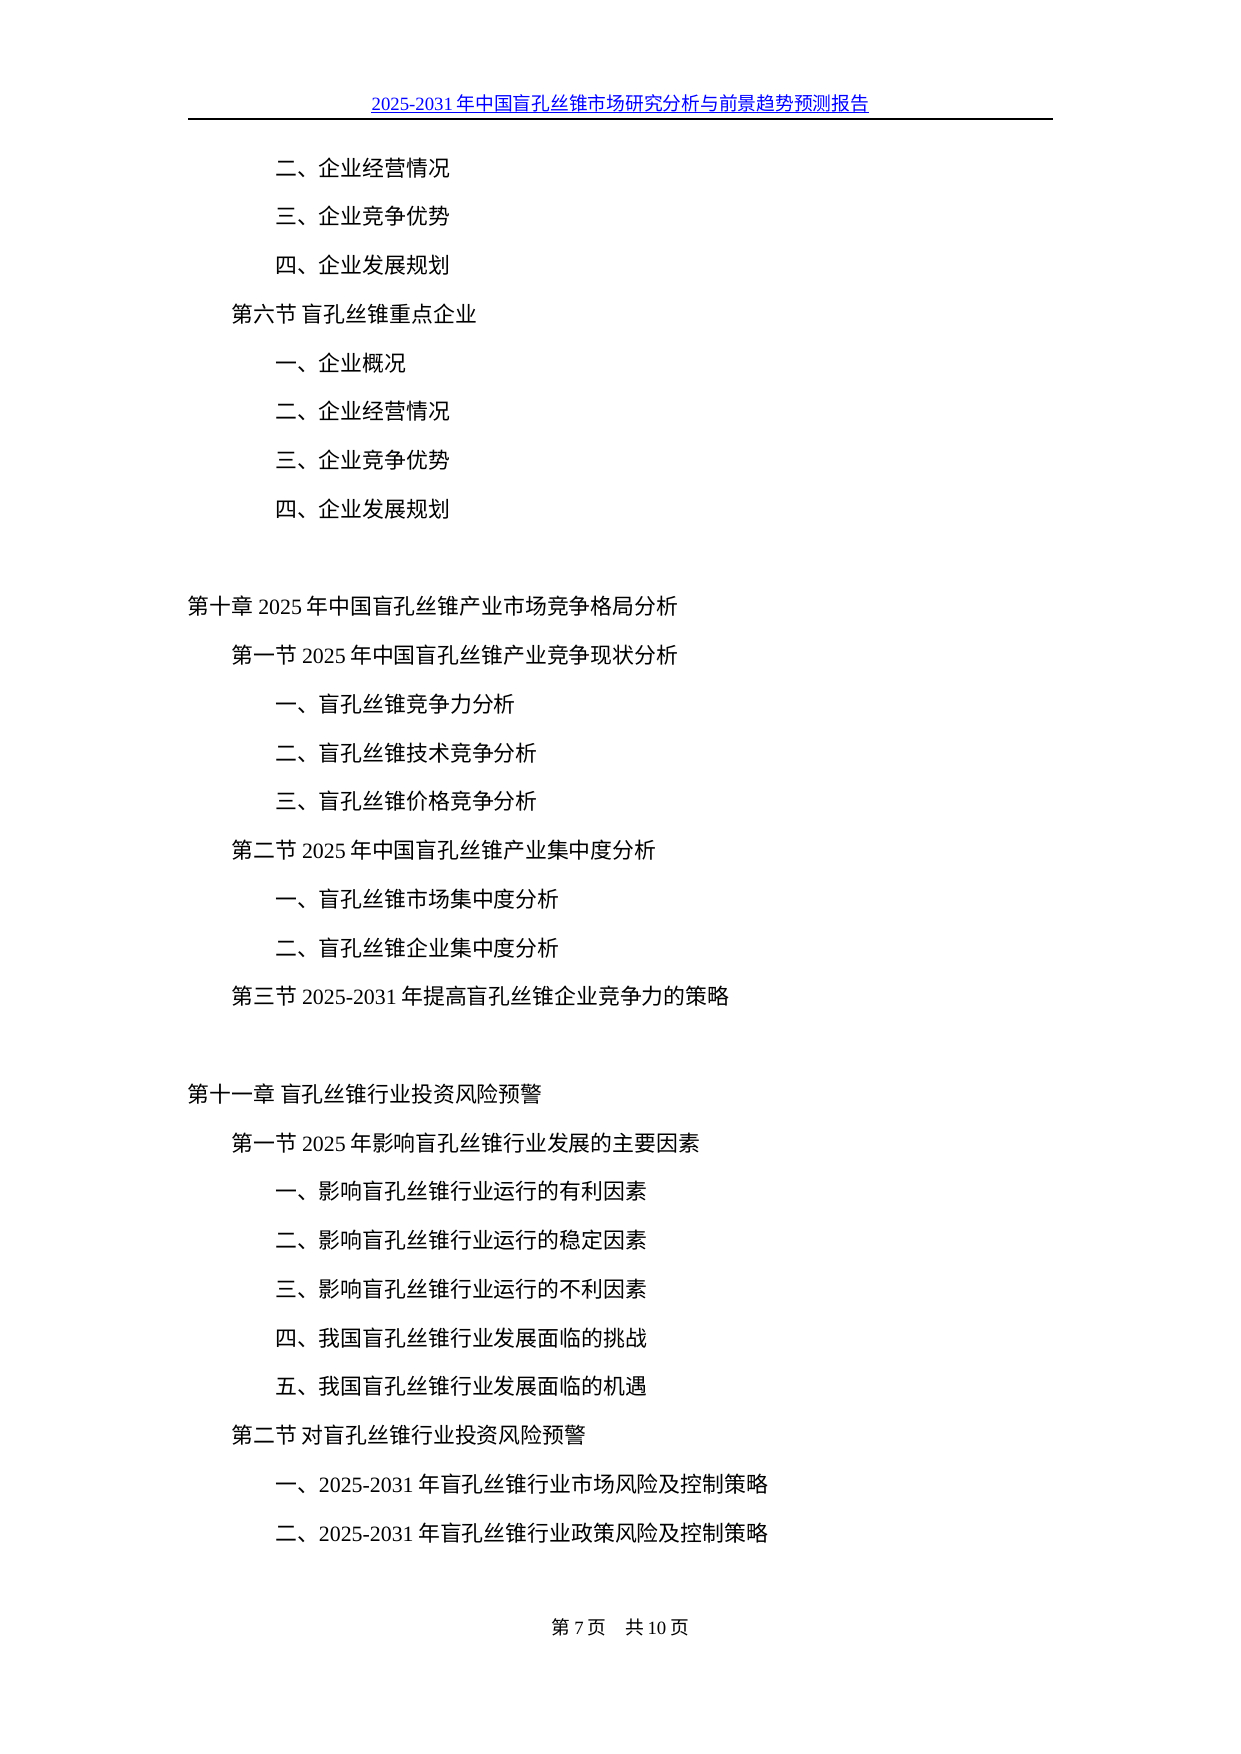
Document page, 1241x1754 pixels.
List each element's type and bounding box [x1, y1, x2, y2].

text [187, 150, 1053, 1548]
